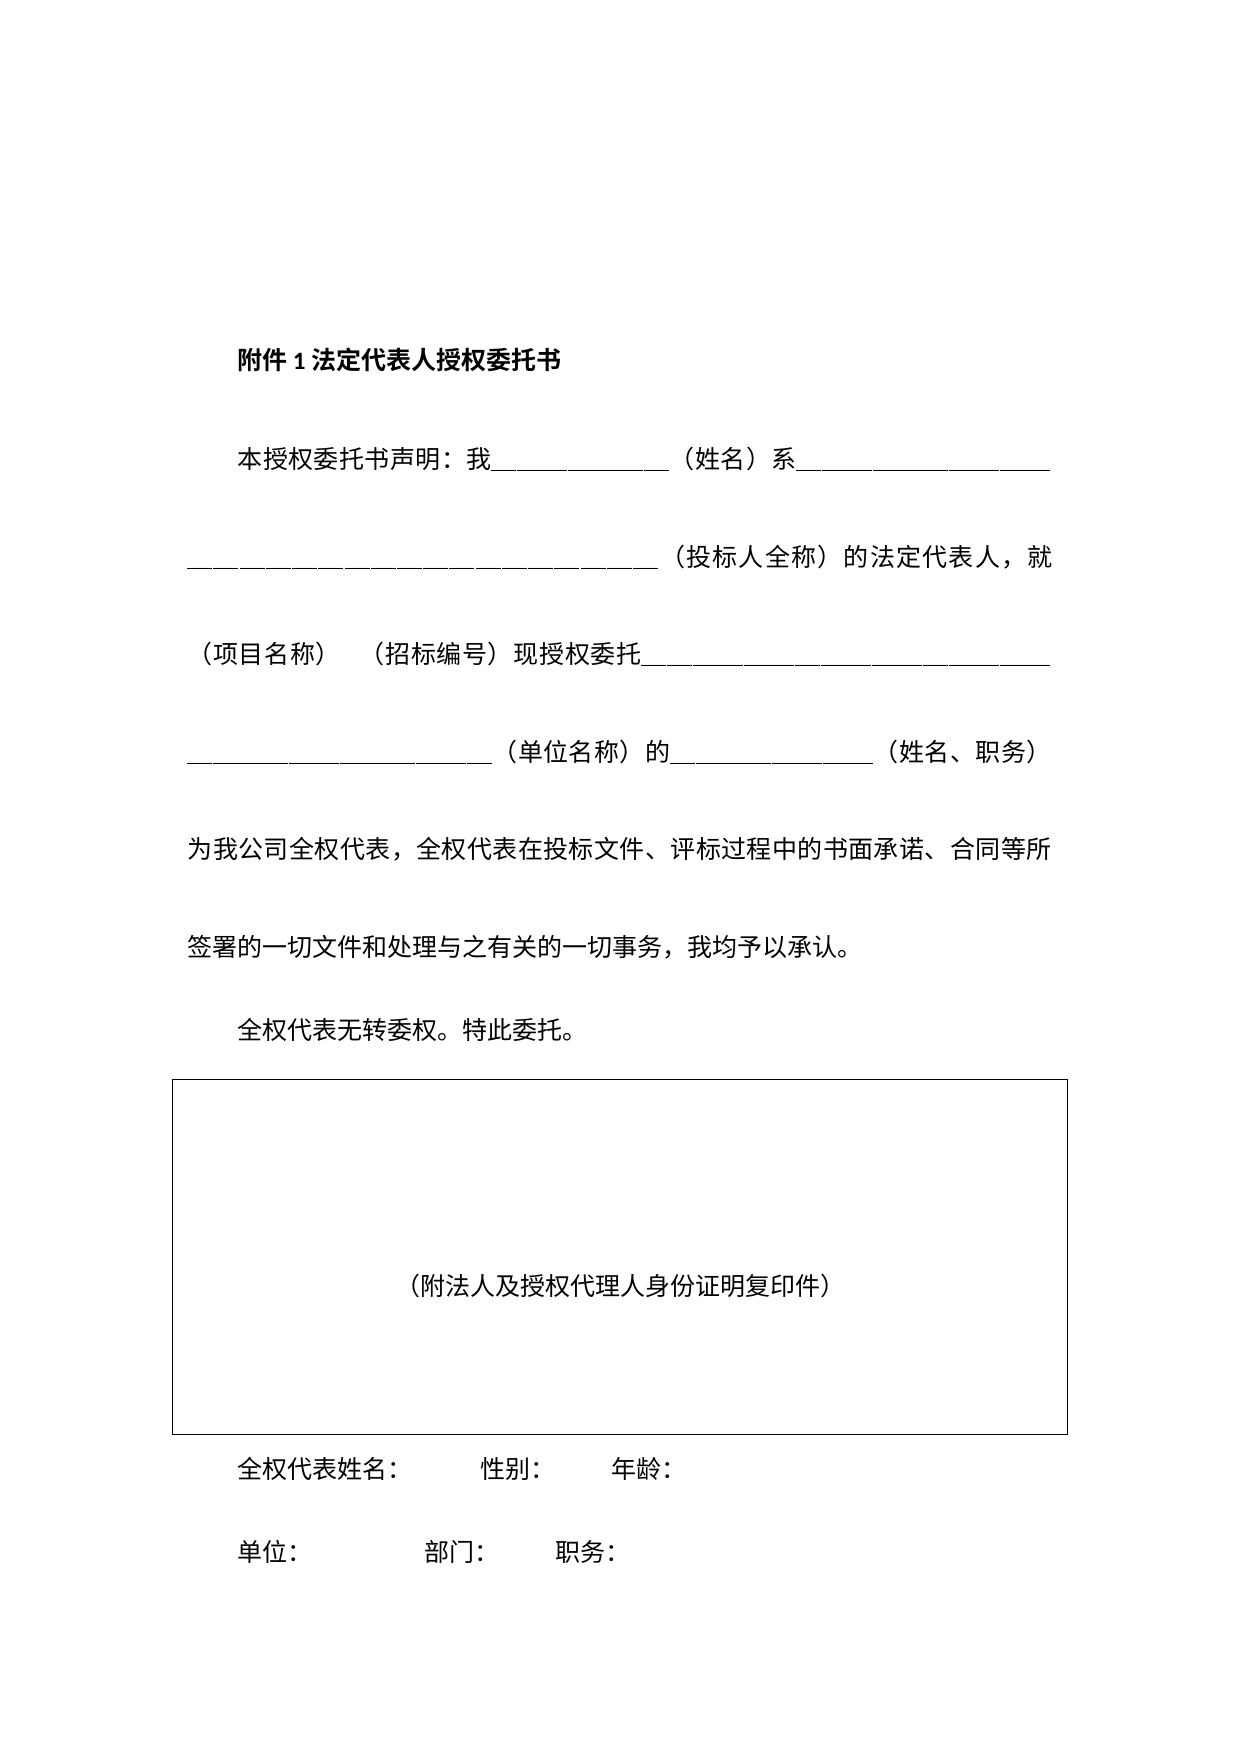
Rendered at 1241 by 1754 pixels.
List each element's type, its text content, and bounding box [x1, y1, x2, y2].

text 附件1 法定代表人授权委托书 [187, 326, 1053, 391]
text 全权代表无转委权。特此委托。 [187, 996, 1053, 1061]
table_header （附法人及授权代理人身份证明复印件） [173, 1080, 1067, 1434]
text 全权代表姓名： 性别： 年龄： [187, 1435, 1053, 1500]
text 单位： 部门： 职务： [187, 1518, 1053, 1583]
text 本授权委托书声明：我＿＿＿＿＿＿＿（姓名）系＿＿＿＿＿＿＿＿＿＿＿＿＿＿＿＿＿＿＿＿＿＿＿＿＿＿＿＿（投标人全称）的法定代表人，就 （项目名称） （招标编号）现授权委托＿＿＿＿＿＿＿＿＿＿＿＿＿＿＿＿＿＿＿＿＿＿＿＿＿＿＿＿（单位名称）的＿＿＿＿＿＿＿＿（姓名、职务）为我公司全权代表，全权代表在投标文件、评标过程中的书面承诺、合同等所签署的一切文件和处理与之有关的一切事务，我均予以承认。 [187, 426, 1053, 978]
